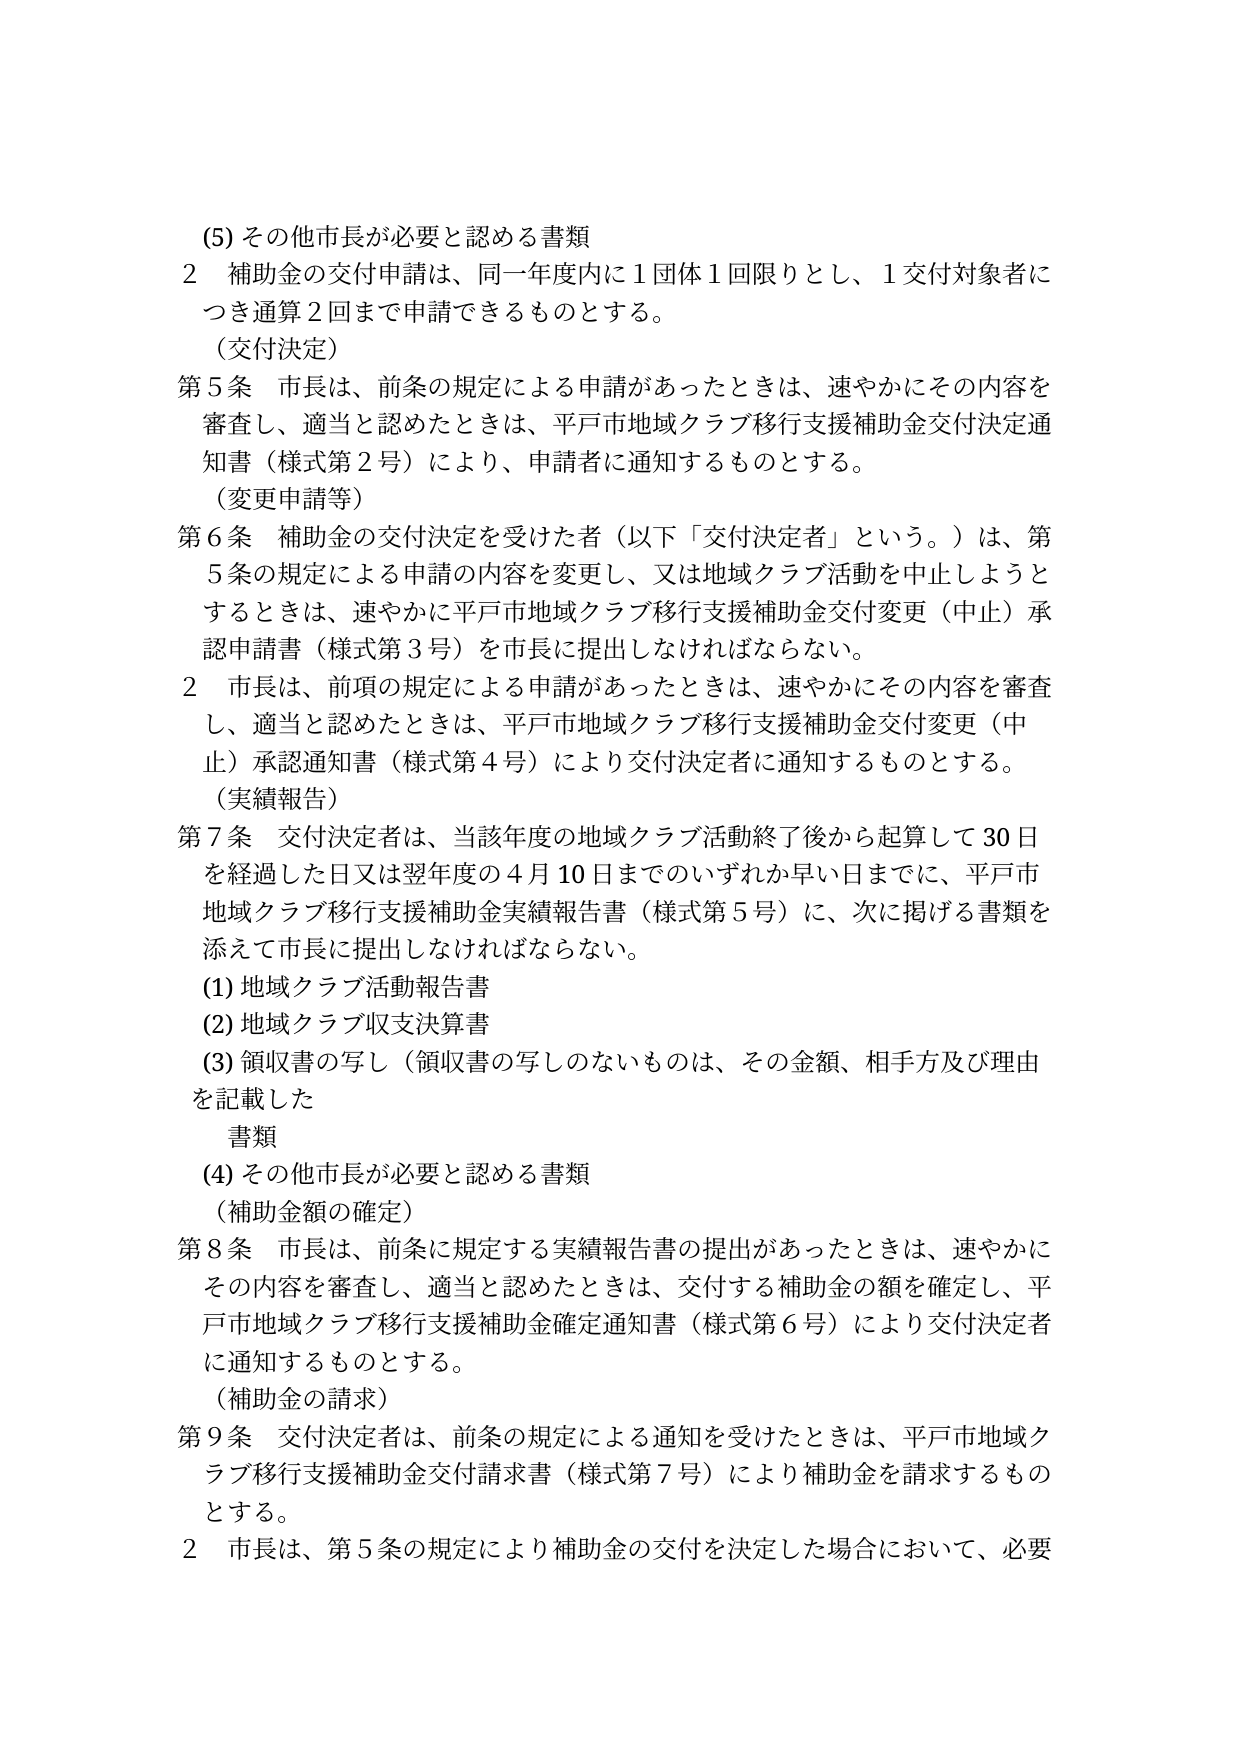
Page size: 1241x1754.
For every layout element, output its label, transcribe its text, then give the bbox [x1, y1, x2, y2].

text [177, 1529, 1063, 1567]
text ２ 市長は、前項の規定による申請があったときは、速やかにその内容を審査し、適当と認めたときは、平戸市地域クラブ移行支援補助金交付変更（中止）承認通知書（様式第４号）により交付決定者に通知するものとする。 [177, 667, 1063, 779]
text （実績報告） [177, 779, 1063, 817]
text (3) 領収書の写し（領収書の写しのないものは、その金額、相手方及び理由を記載した [190, 1042, 1063, 1117]
text （変更申請等） [177, 479, 1063, 517]
text 書類 [190, 1117, 1063, 1154]
text （交付決定） [177, 329, 1063, 367]
text 第５条 市長は、前条の規定による申請があったときは、速やかにその内容を審査し、適当と認めたときは、平戸市地域クラブ移行支援補助金交付決定通知書（様式第２号）により、申請者に通知するものとする。 [177, 367, 1063, 479]
text 第８条 市長は、前条に規定する実績報告書の提出があったときは、速やかにその内容を審査し、適当と認めたときは、交付する補助金の額を確定し、平戸市地域クラブ移行支援補助金確定通知書（様式第６号）により交付決定者に通知するものとする。 [177, 1229, 1063, 1379]
text 第６条 補助金の交付決定を受けた者（以下「交付決定者」という。）は、第５条の規定による申請の内容を変更し、又は地域クラブ活動を中止しようとするときは、速やかに平戸市地域クラブ移行支援補助金交付変更（中止）承認申請書（様式第３号）を市長に提出しなければならない。 [177, 517, 1063, 667]
text (2) 地域クラブ収支決算書 [177, 1004, 1063, 1042]
text 第７条 交付決定者は、当該年度の地域クラブ活動終了後から起算して30日を経過した日又は翌年度の４月10日までのいずれか早い日までに、平戸市地域クラブ移行支援補助金実績報告書（様式第５号）に、次に掲げる書類を添えて市長に提出しなければならない。 [177, 817, 1063, 967]
text (4) その他市長が必要と認める書類 [177, 1154, 1063, 1192]
text （補助金額の確定） [177, 1192, 1063, 1229]
text (1) 地域クラブ活動報告書 [177, 967, 1063, 1004]
text ２ 補助金の交付申請は、同一年度内に１団体１回限りとし、１交付対象者につき通算２回まで申請できるものとする。 [177, 254, 1063, 329]
text 第９条 交付決定者は、前条の規定による通知を受けたときは、平戸市地域クラブ移行支援補助金交付請求書（様式第７号）により補助金を請求するものとする。 [177, 1417, 1063, 1529]
list (5) その他市長が必要と認める書類 [177, 217, 1063, 254]
text （補助金の請求） [177, 1379, 1063, 1417]
